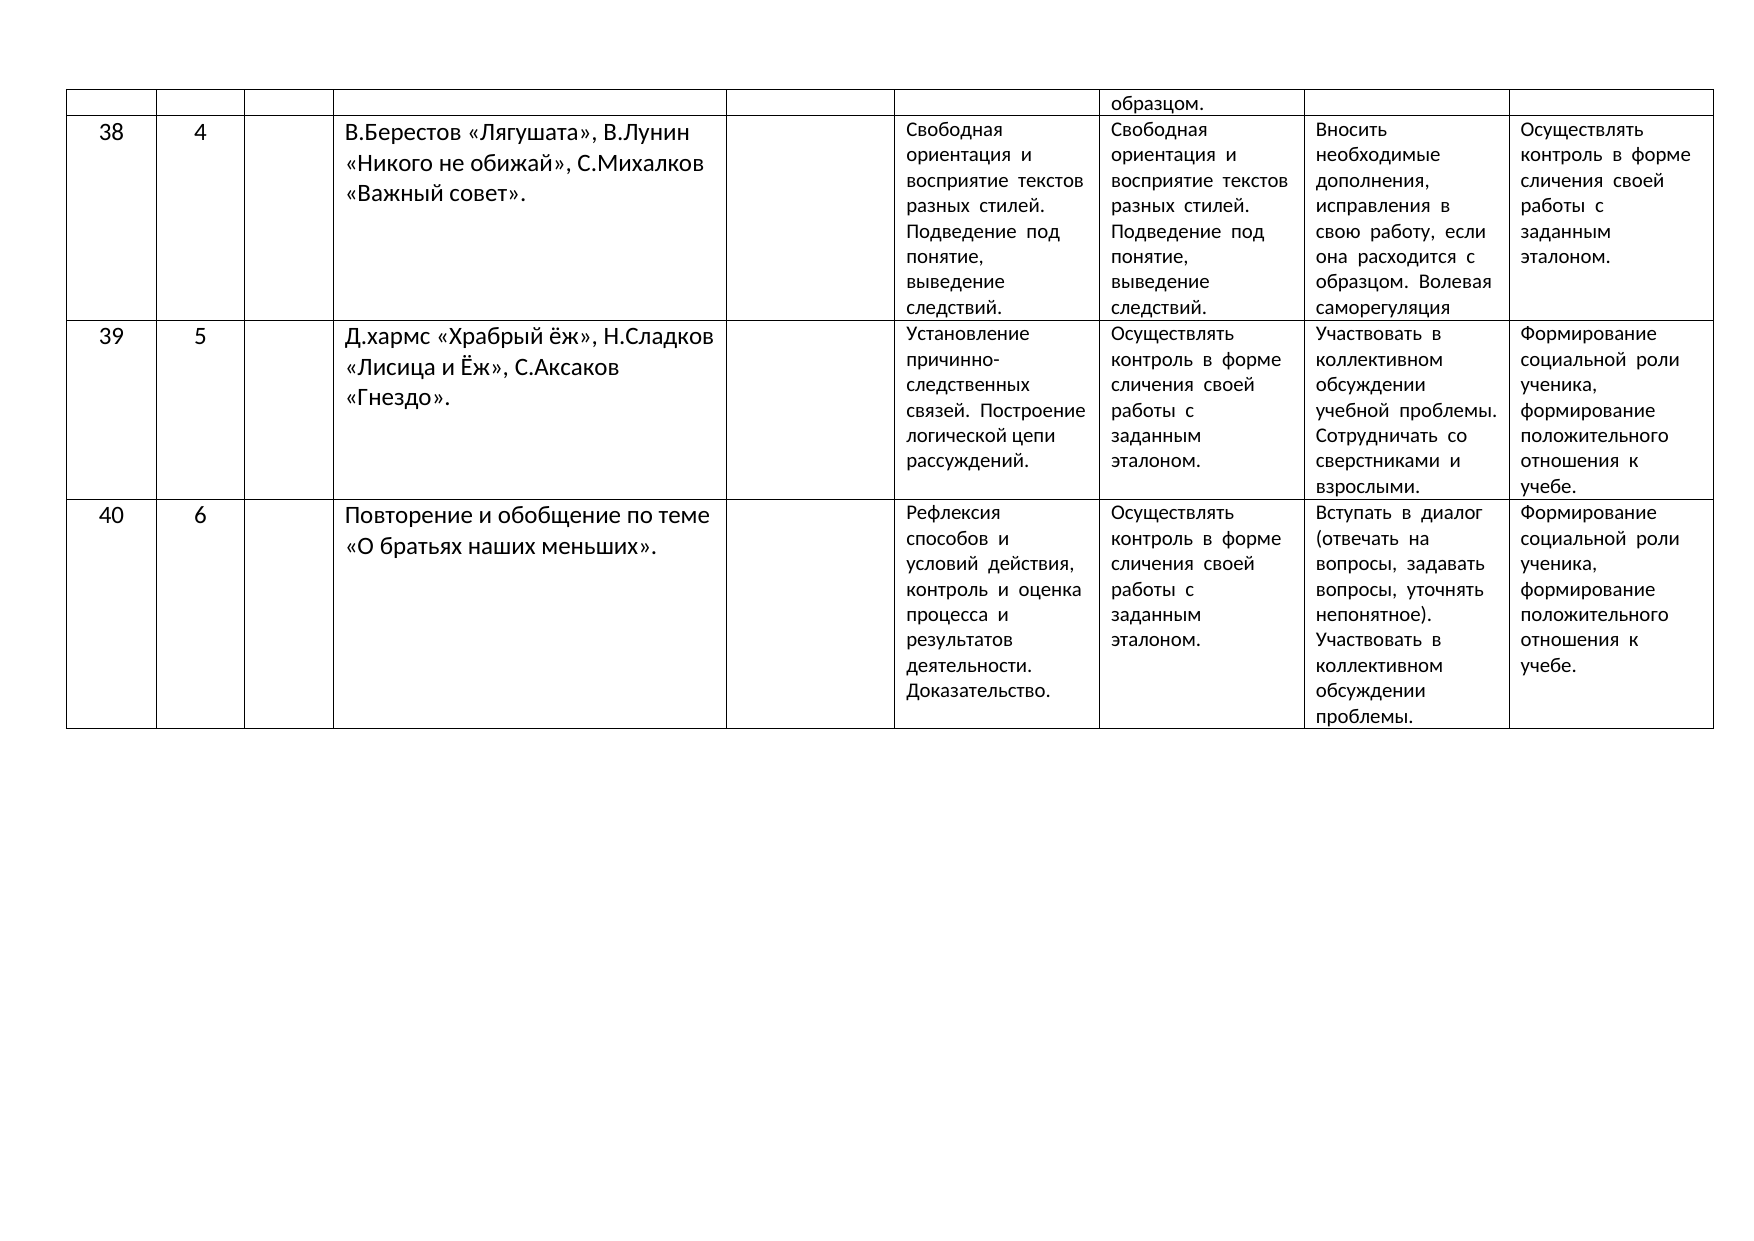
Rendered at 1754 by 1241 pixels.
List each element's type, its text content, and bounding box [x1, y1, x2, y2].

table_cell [334, 90, 726, 115]
table_cell Осуществлять контроль в форме сличения своей работы с заданным эталоном. [1510, 116, 1713, 319]
table_cell 40 [67, 500, 156, 728]
table_cell 4 [157, 116, 244, 319]
table_cell [727, 116, 894, 319]
table_cell Участвовать в коллективном обсуждении учебной проблемы. Сотрудничать со сверстниками и взрослыми. [1305, 321, 1509, 498]
table_cell Формирование социальной роли ученика, формирование положительного отношения к учебе. [1510, 321, 1713, 498]
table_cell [1100, 90, 1304, 115]
table_cell 6 [157, 500, 244, 728]
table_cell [895, 90, 1099, 115]
table_cell Осуществлять контроль в форме сличения своей работы с заданным эталоном. [1100, 321, 1304, 498]
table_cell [1305, 90, 1509, 115]
table_cell Вносить необходимые дополнения, исправления в свою работу, если она расходится с образцом. Волевая саморегуляция [1305, 116, 1509, 319]
table_cell Рефлексия способов и условий действия, контроль и оценка процесса и результатов деятельности. Доказательство. [895, 500, 1099, 728]
table_cell [245, 500, 333, 728]
table_cell Свободная ориентация и восприятие текстов разных стилей. Подведение под понятие, выведение следствий. [1100, 116, 1304, 319]
table_cell 39 [67, 321, 156, 498]
table_cell [245, 90, 333, 115]
table_cell [245, 116, 333, 319]
table_cell [727, 500, 894, 728]
table_cell В.Берестов «Лягушата», В.Лунин «Никого не обижай», С.Михалков «Важный совет». [334, 116, 726, 319]
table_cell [1510, 90, 1713, 115]
table_cell 5 [157, 321, 244, 498]
table_cell [245, 321, 333, 498]
table_cell [727, 90, 894, 115]
table_cell Формирование социальной роли ученика, формирование положительного отношения к учебе. [1510, 500, 1713, 728]
table_cell Повторение и обобщение по теме «О братьях наших меньших». [334, 500, 726, 728]
table_cell [727, 321, 894, 498]
table_cell 37 [67, 90, 156, 115]
table_cell 38 [67, 116, 156, 319]
table_cell Д.хармс «Храбрый ёж», Н.Сладков «Лисица и Ёж», С.Аксаков «Гнездо». [334, 321, 726, 498]
table_cell Осуществлять контроль в форме сличения своей работы с заданным эталоном. [1100, 500, 1304, 728]
table_cell 3 [157, 90, 244, 115]
table_cell Установление причинно-следственных связей. Построение логической цепи рассуждений. [895, 321, 1099, 498]
table_cell Свободная ориентация и восприятие текстов разных стилей. Подведение под понятие, выведение следствий. [895, 116, 1099, 319]
table_cell Вступать в диалог (отвечать на вопросы, задавать вопросы, уточнять непонятное). Участвовать в коллективном обсуждении проблемы. [1305, 500, 1509, 728]
